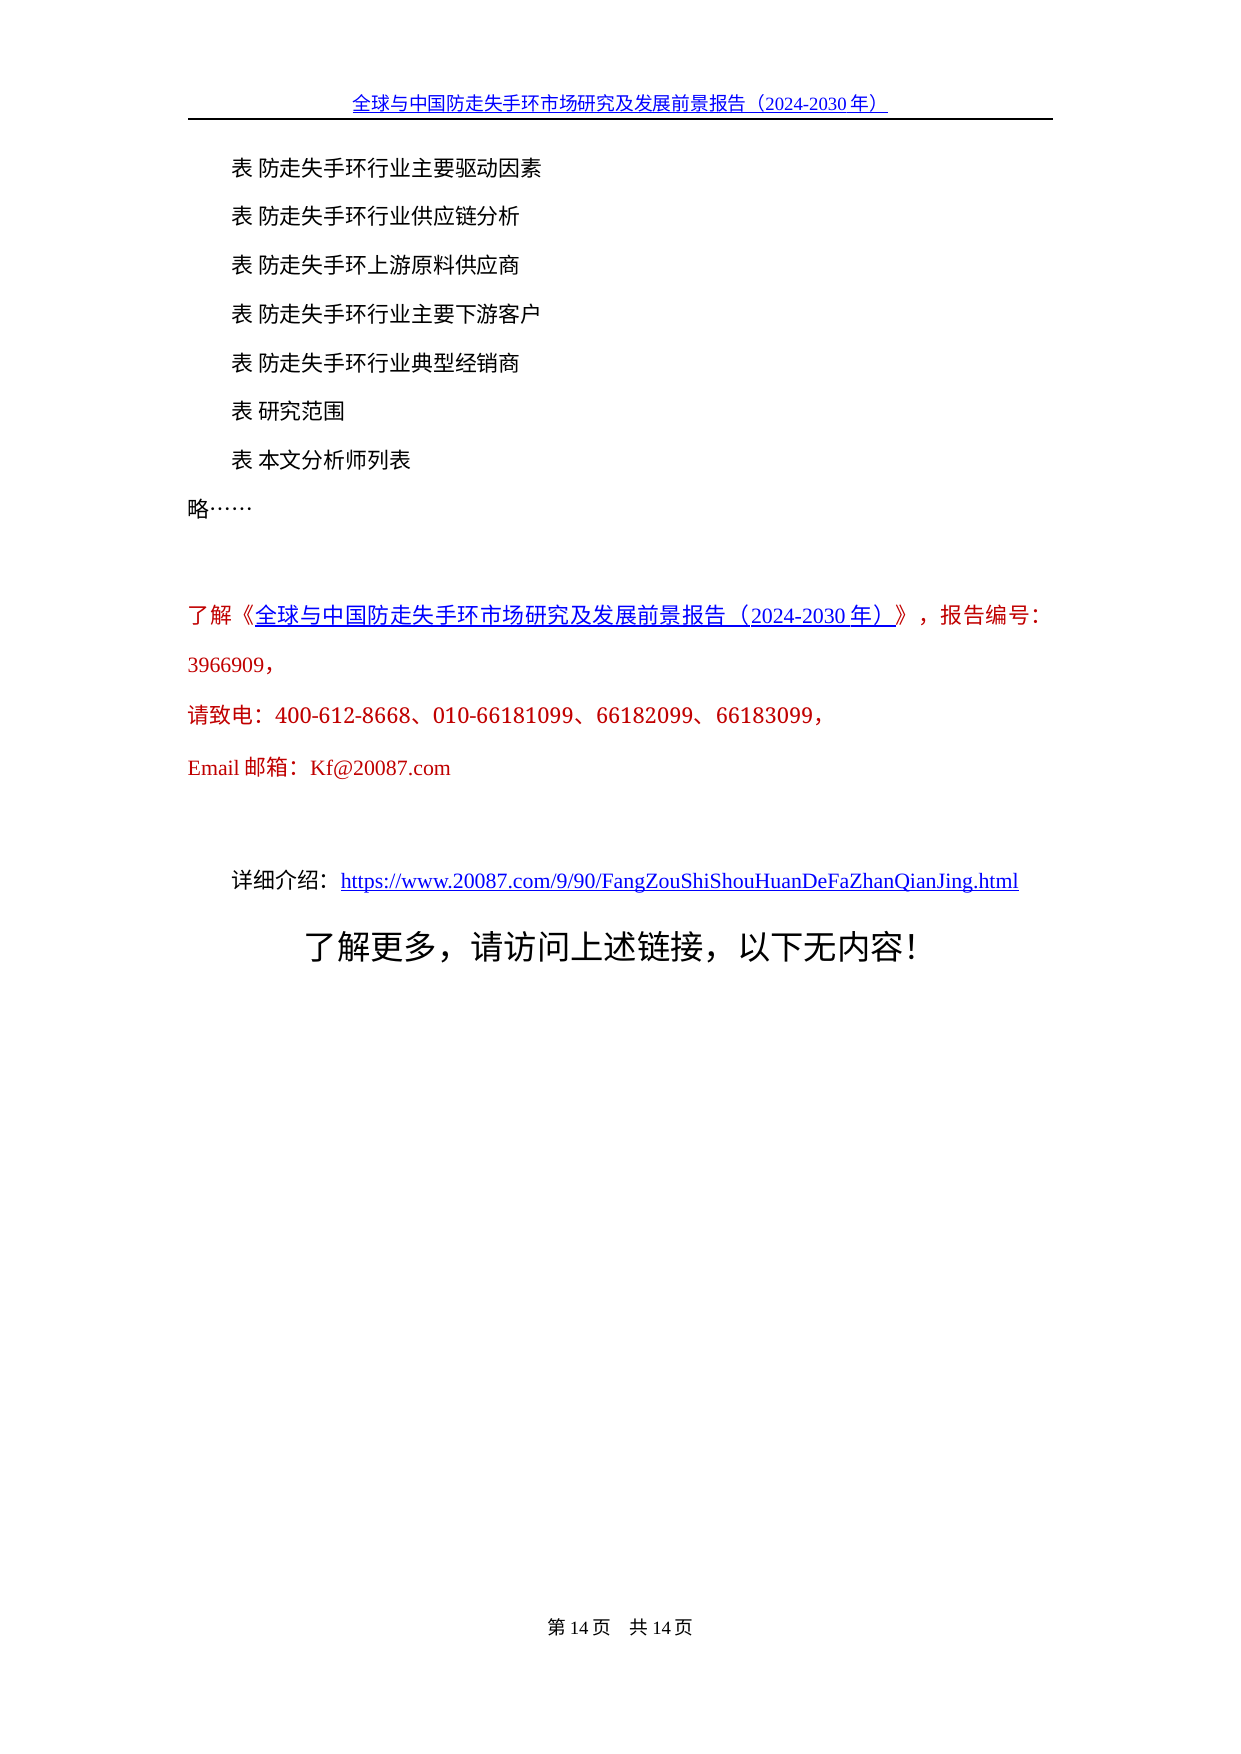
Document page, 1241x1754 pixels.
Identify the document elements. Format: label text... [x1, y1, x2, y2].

text 请致电：400-612-8668、010-66181099、66182099、66183099， [187, 698, 1053, 731]
text Email邮箱：Kf@20087.com [187, 750, 1053, 782]
title 了解更多，请访问上述链接，以下无内容！ [187, 913, 1053, 978]
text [187, 150, 1053, 524]
text 了解《全球与中国防走失手环市场研究及发展前景报告（2024-2030年）》，报告编号：3966909， [187, 598, 1053, 679]
text 详细介绍：https://www.20087.com/9/90/FangZouShiShouHuanDeFaZhanQianJing.html [187, 863, 1053, 895]
